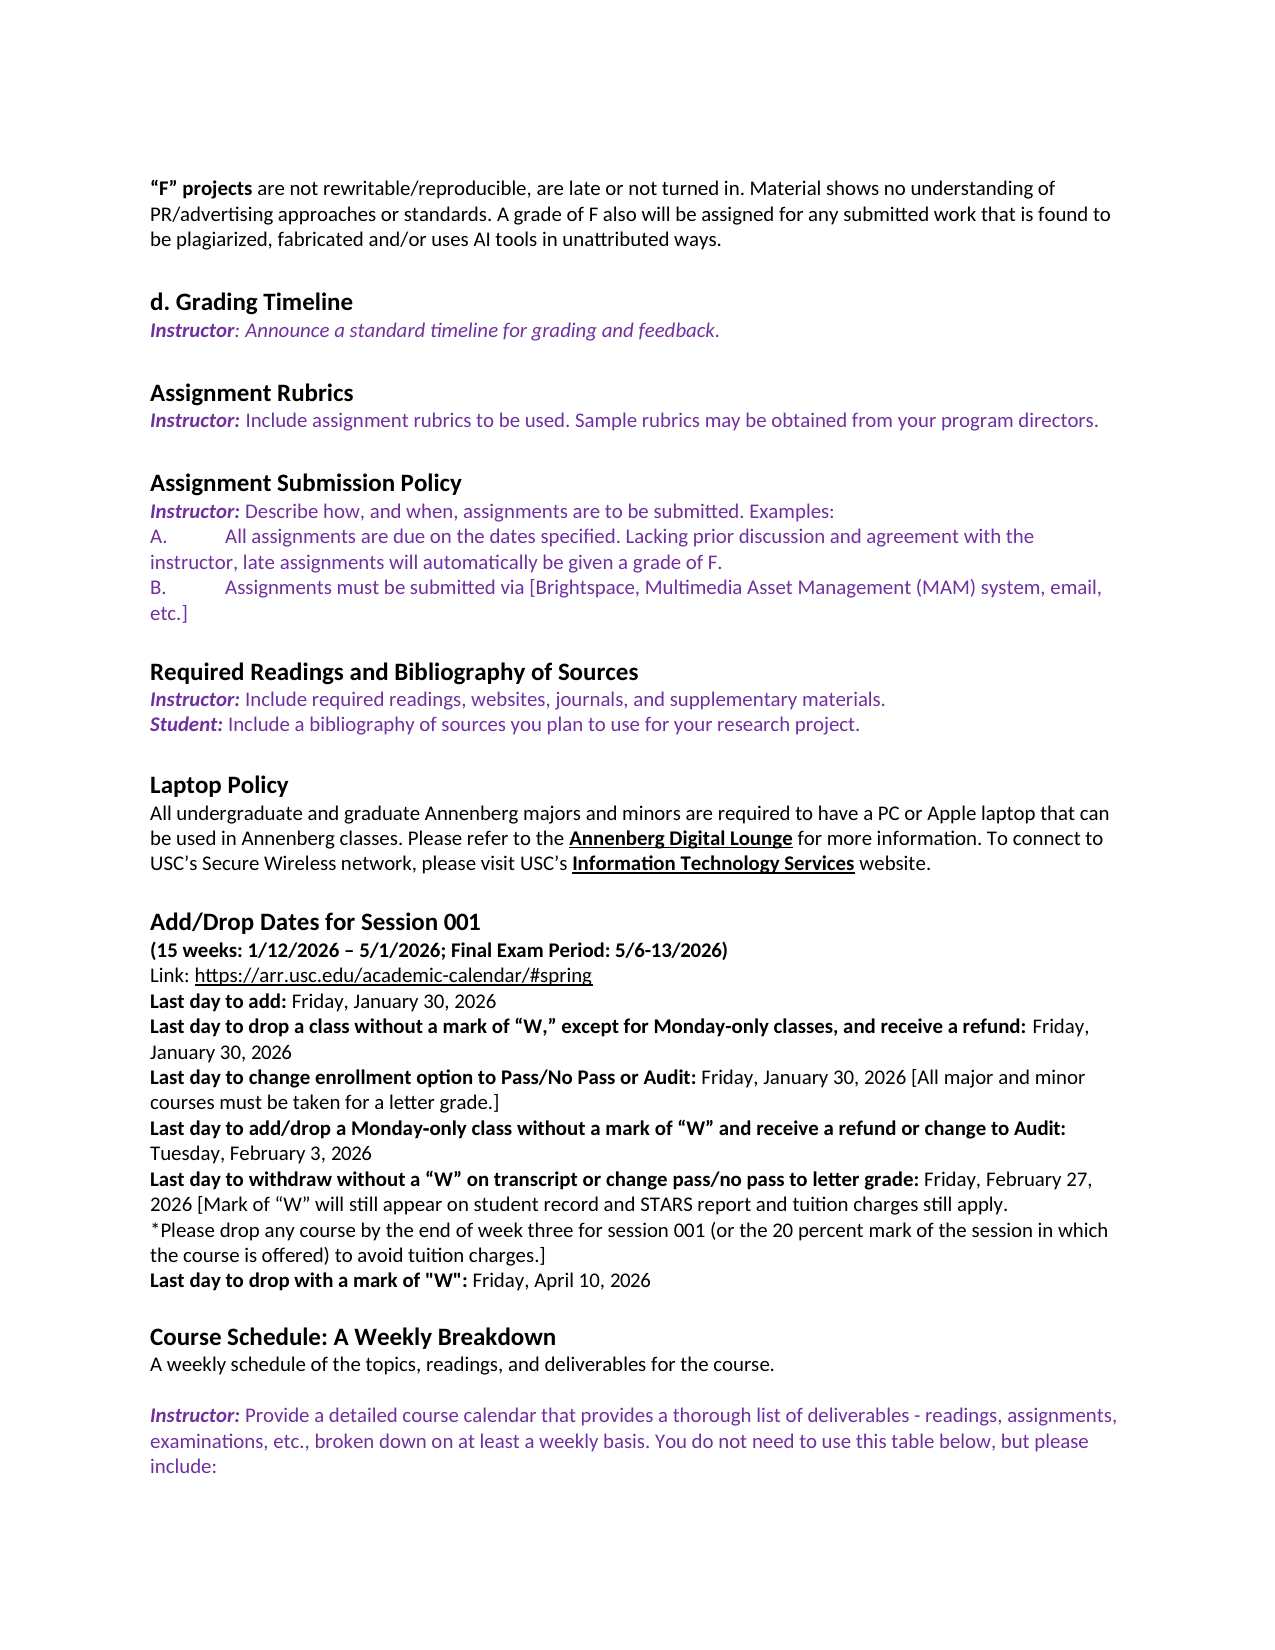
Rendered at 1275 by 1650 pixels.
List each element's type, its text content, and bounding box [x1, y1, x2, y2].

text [150, 150, 1125, 252]
text Instructor: Provide a detailed course calendar that provides a thorough list of deliverables - readings, assignments, examinations, etc., broken down on at least a weekly basis. You do not need to use this table below, but please include: [150, 1402, 1125, 1479]
text Assignment Submission Policy [150, 468, 1125, 498]
text (15 weeks: 1/12/2026 – 5/1/2026; Final Exam Period: 5/6-13/2026) [150, 937, 1125, 962]
text Last day to drop with a mark of "W": Friday, April 10, 2026 [150, 1268, 1125, 1293]
text Last day to add/drop a Monday‐only class without a mark of “W” and receive a refund or change to Audit: [150, 1115, 1125, 1140]
text Assignment Rubrics [150, 377, 1125, 407]
text d. Grading Timeline [150, 286, 1125, 317]
text Instructor: Include required readings, websites, journals, and supplementary materials. [150, 686, 1125, 712]
text Instructor: Include assignment rubrics to be used. Sample rubrics may be obtained from your program directors. [150, 407, 1125, 433]
text Last day to add: Friday, January 30, 2026 [150, 988, 587, 1013]
text *Please drop any course by the end of week three for session 001 (or the 20 percent mark of the session in which the course is offered) to avoid tuition charges.] [150, 1217, 1111, 1268]
text Laptop Policy [150, 769, 1125, 800]
text Link: https://arr.usc.edu/academic-calendar/#spring [150, 963, 1118, 988]
text B. Assignments must be submitted via [Brightspace, Multimedia Asset Management (MAM) system, email, etc.] [150, 574, 1125, 625]
text Instructor: Announce a standard timeline for grading and feedback. [150, 317, 1125, 342]
text Student: Include a bibliography of sources you plan to use for your research project. [150, 712, 1125, 737]
text Last day to drop a class without a mark of “W,” except for Monday-only classes, and receive a refund: Friday, January 30, 2026 [150, 1013, 1125, 1064]
text Last day to withdraw without a “W” on transcript or change pass/no pass to letter grade: Friday, February 27, 2026 [Mark of “W” will still appear on student record and STARS report and tuition charges still apply. [150, 1166, 1111, 1217]
text Tuesday, February 3, 2026 [150, 1140, 1125, 1166]
text Course Schedule: A Weekly Breakdown A weekly schedule of the topics, readings, and deliverables for the course. [150, 1321, 1125, 1377]
text Last day to change enrollment option to Pass/No Pass or Audit: Friday, January 30, 2026 [All major and minor courses must be taken for a letter grade.] [150, 1064, 1125, 1115]
text Add/Drop Dates for Session 001 [150, 907, 1125, 937]
text A. All assignments are due on the dates specified. Lacking prior discussion and agreement with the instructor, late assignments will automatically be given a grade of F. [150, 523, 1125, 574]
text Required Readings and Bibliography of Sources [150, 656, 1125, 686]
text Instructor: Describe how, and when, assignments are to be submitted. Examples: [150, 498, 1125, 523]
text All undergraduate and graduate Annenberg majors and minors are required to have a PC or Apple laptop that can be used in Annenberg classes. Please refer to the Annenberg Digital Lounge for more information. To connect to USC’s Secure Wireless network, please visit USC’s Information Technology Services website. [150, 800, 1125, 876]
